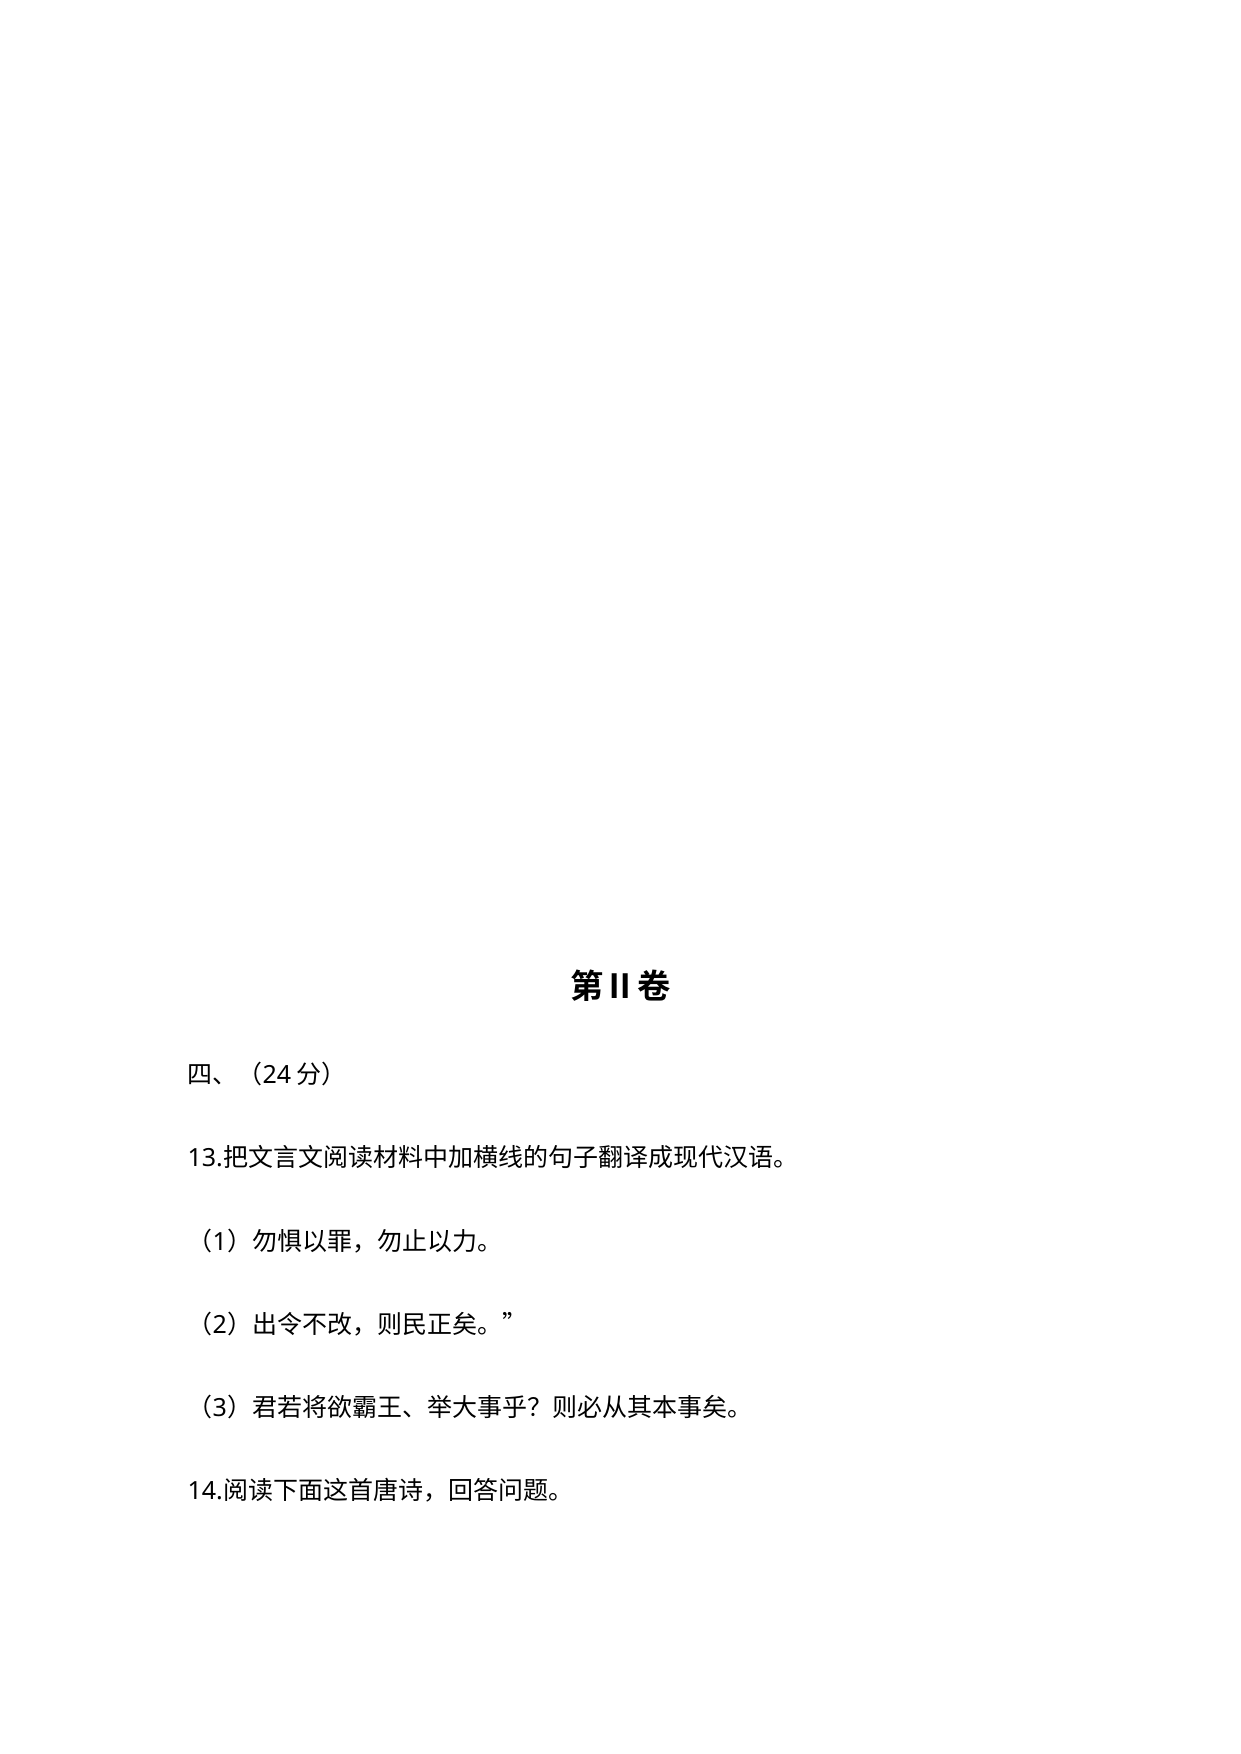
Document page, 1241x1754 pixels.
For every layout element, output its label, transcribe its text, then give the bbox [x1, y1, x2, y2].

text 第Ⅱ卷 [187, 951, 1053, 1016]
text 四、（24分） [187, 1040, 1053, 1105]
text 13.把文言文阅读材料中加横线的句子翻译成现代汉语。 [187, 1123, 1053, 1188]
text （1）勿惧以罪，勿止以力。 [187, 1207, 1053, 1272]
text 14.阅读下面这首唐诗，回答问题。 [187, 1456, 1053, 1521]
text （3）君若将欲霸王、举大事乎？则必从其本事矣。 [187, 1373, 1053, 1438]
text （2）出令不改，则民正矣。” [187, 1290, 1053, 1355]
